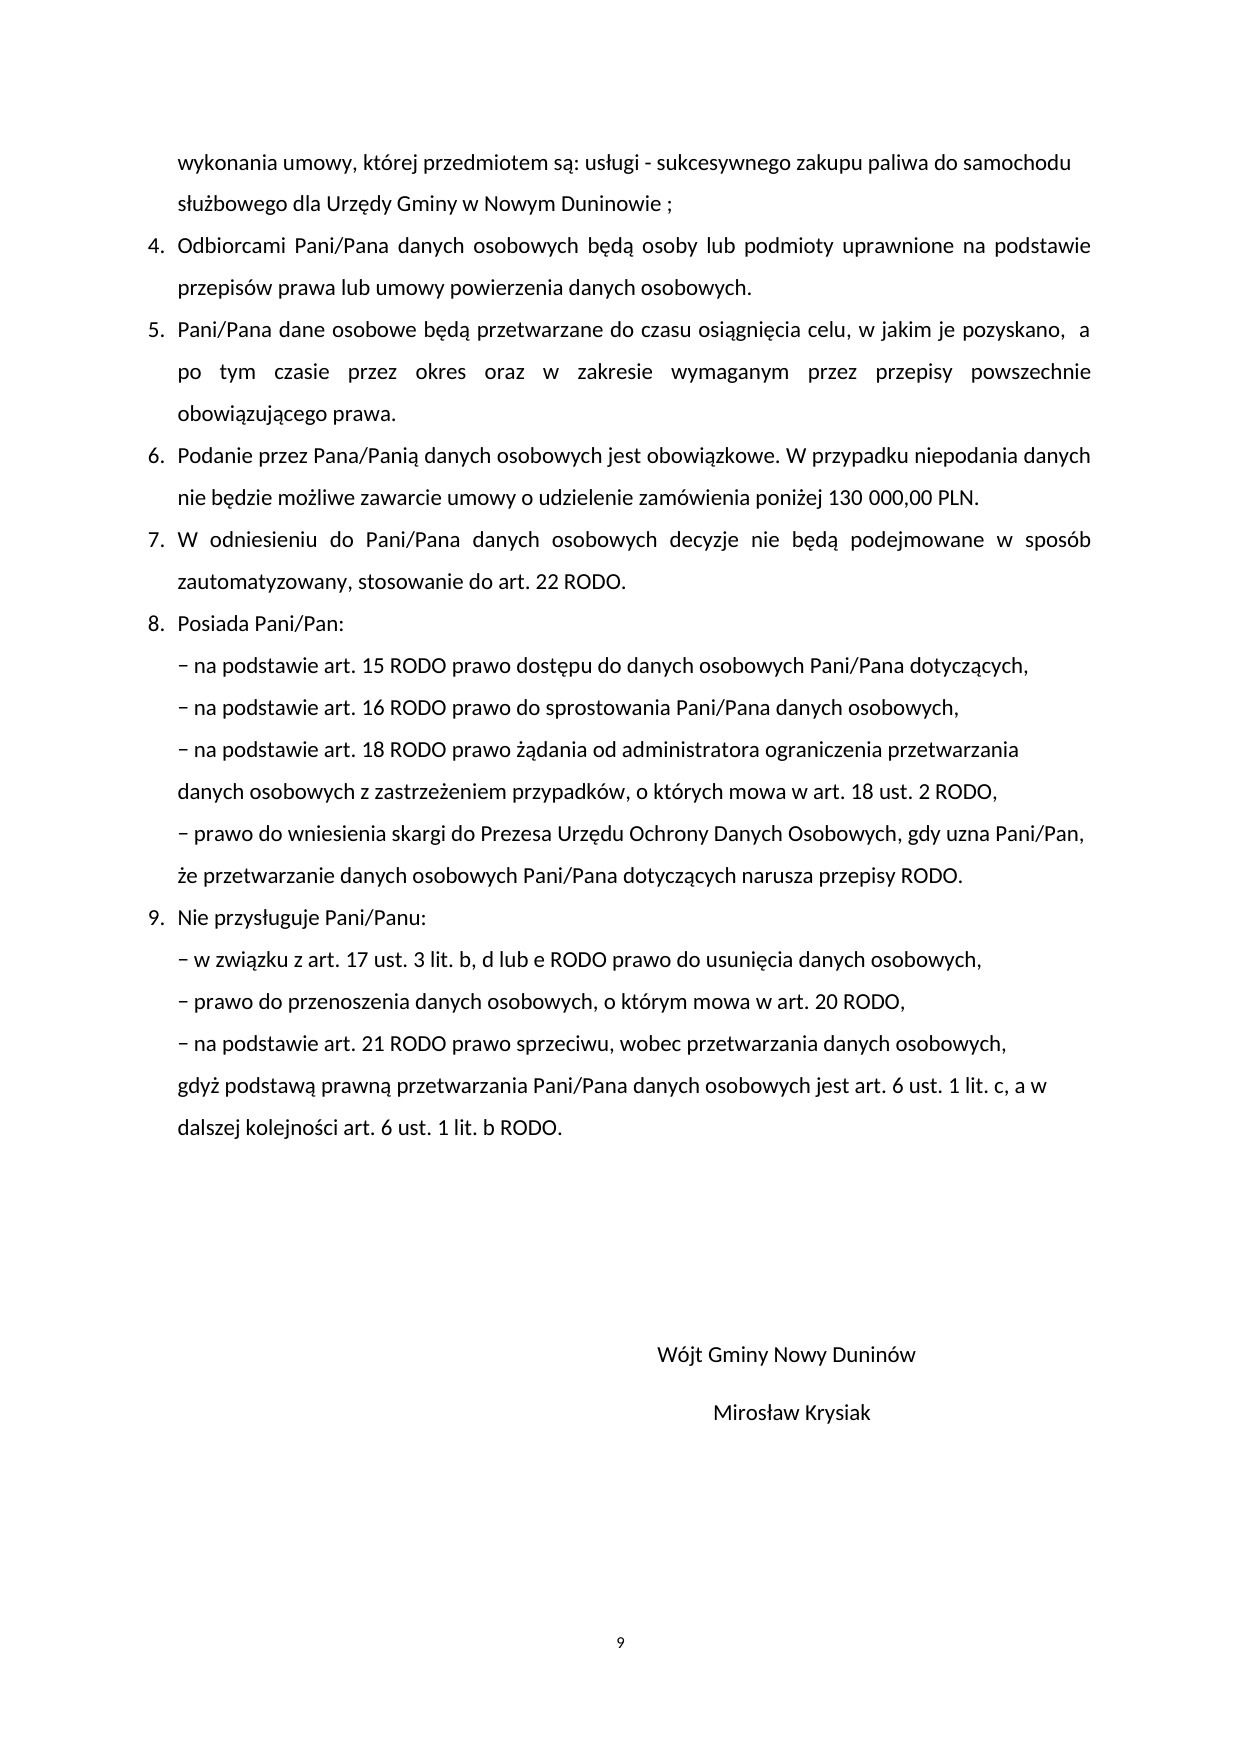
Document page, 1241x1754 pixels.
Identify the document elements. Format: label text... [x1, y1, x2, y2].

list Posiada Pani/Pan: [148, 609, 1093, 637]
list Pani/Pana dane osobowe będą przetwarzane do czasu osiągnięcia celu, w jakim je pozyskano, a po tym czasie przez okres oraz w zakresie wymaganym przez przepisy powszechnie obowiązującego prawa. [148, 316, 1093, 427]
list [177, 148, 1093, 218]
list Podanie przez Pana/Panią danych osobowych jest obowiązkowe. W przypadku niepodania danych nie będzie możliwe zawarcie umowy o udzielenie zamówienia poniżej 130 000,00 PLN. [148, 441, 1093, 511]
list − prawo do wniesienia skargi do Prezesa Urzędu Ochrony Danych Osobowych, gdy uzna Pani/Pan, że przetwarzanie danych osobowych Pani/Pana dotyczących narusza przepisy RODO. [177, 819, 1093, 889]
list − na podstawie art. 21 RODO prawo sprzeciwu, wobec przetwarzania danych osobowych, gdyż podstawą prawną przetwarzania Pani/Pana danych osobowych jest art. 6 ust. 1 lit. c, a w dalszej kolejności art. 6 ust. 1 lit. b RODO. [177, 1029, 1093, 1141]
list W odniesieniu do Pani/Pana danych osobowych decyzje nie będą podejmowane w sposób zautomatyzowany, stosowanie do art. 22 RODO. [148, 525, 1093, 595]
list − w związku z art. 17 ust. 3 lit. b, d lub e RODO prawo do usunięcia danych osobowych, [177, 945, 1093, 973]
text Wójt Gminy Nowy Duninów [148, 1340, 1093, 1368]
list − prawo do przenoszenia danych osobowych, o którym mowa w art. 20 RODO, [177, 987, 1093, 1015]
list − na podstawie art. 15 RODO prawo dostępu do danych osobowych Pani/Pana dotyczących, [177, 651, 1093, 679]
text Mirosław Krysiak [148, 1398, 1093, 1426]
list Odbiorcami Pani/Pana danych osobowych będą osoby lub podmioty uprawnione na podstawie przepisów prawa lub umowy powierzenia danych osobowych. [148, 232, 1093, 302]
list Nie przysługuje Pani/Panu: [148, 903, 1093, 931]
list − na podstawie art. 16 RODO prawo do sprostowania Pani/Pana danych osobowych, [177, 693, 1093, 721]
list − na podstawie art. 18 RODO prawo żądania od administratora ograniczenia przetwarzania danych osobowych z zastrzeżeniem przypadków, o których mowa w art. 18 ust. 2 RODO, [177, 735, 1093, 805]
